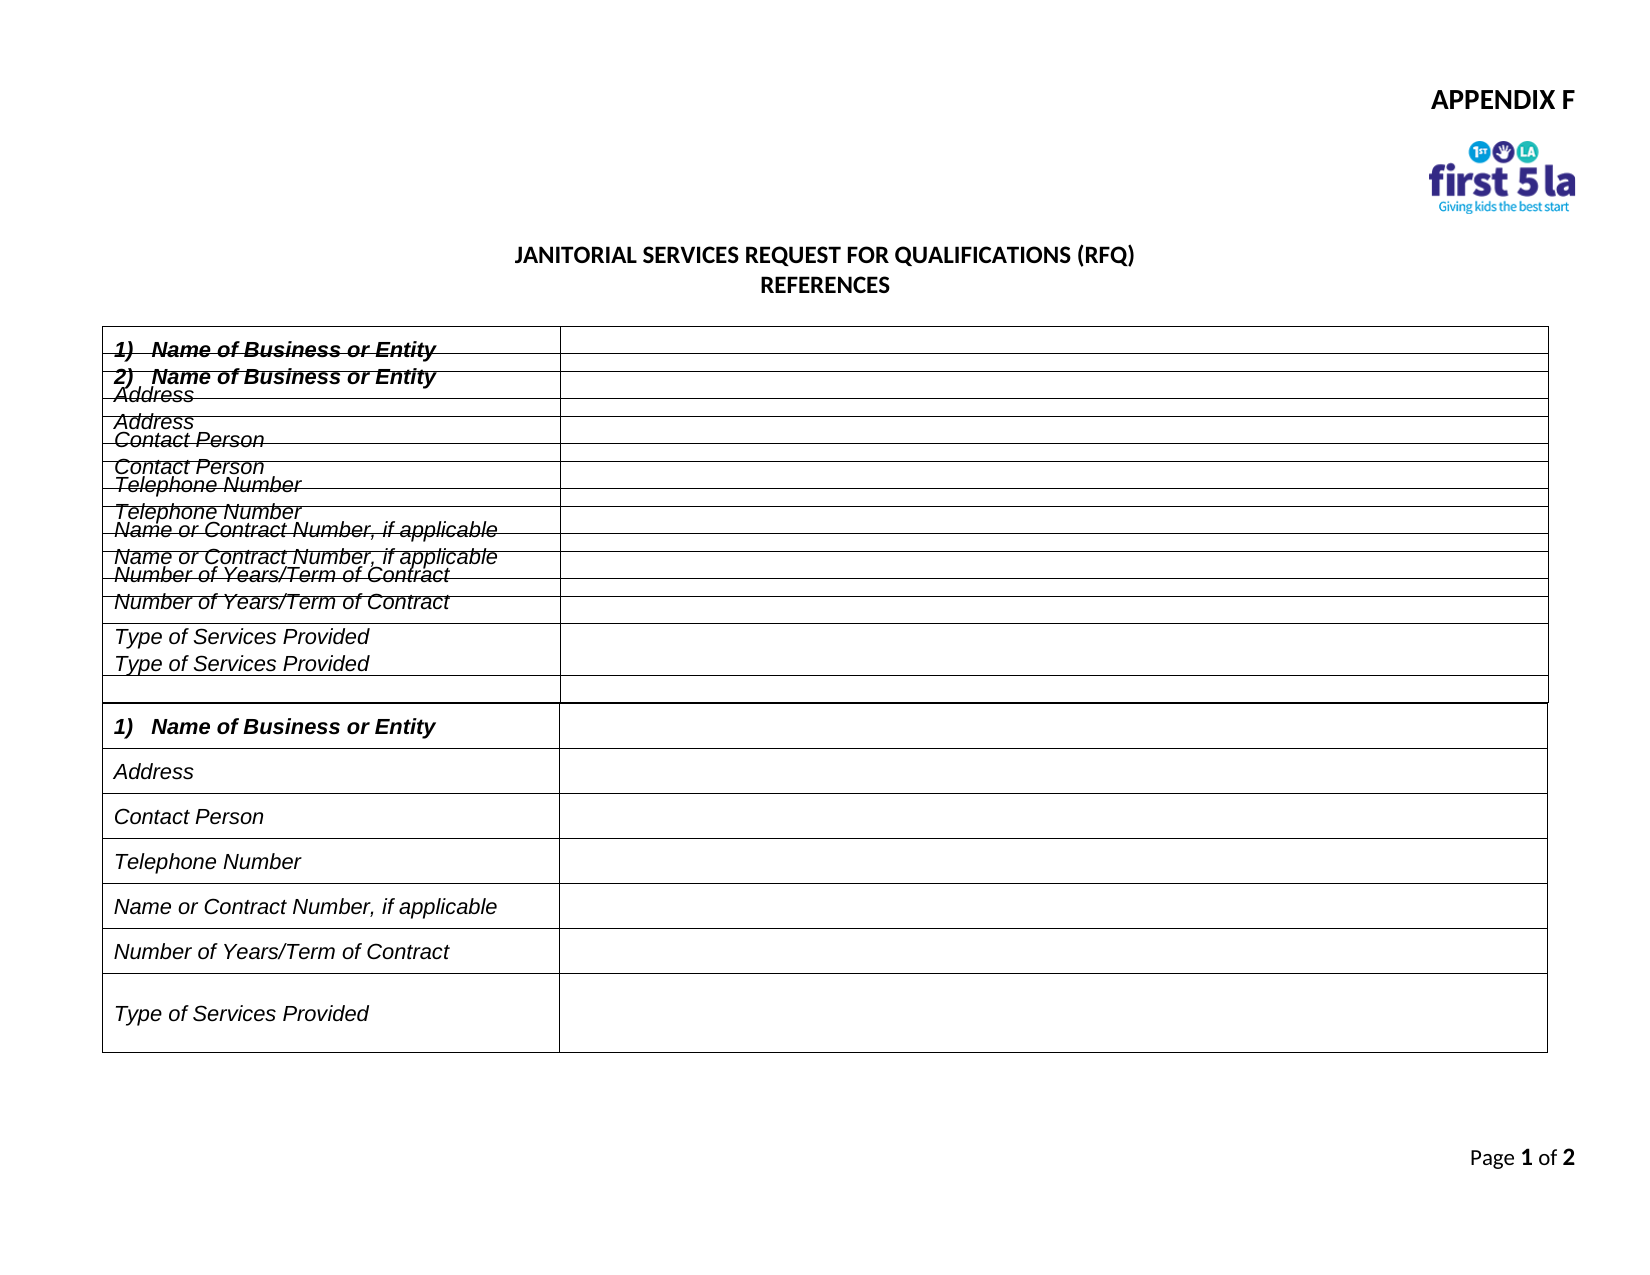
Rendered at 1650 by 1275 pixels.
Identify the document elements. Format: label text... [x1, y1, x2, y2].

table_cell [560, 794, 1547, 838]
table_cell Address [103, 749, 559, 793]
table_header Name of Business or Entity [103, 704, 559, 748]
table_cell [561, 579, 1548, 623]
table_cell [561, 399, 1548, 443]
table_cell [561, 444, 1548, 488]
table_cell [561, 534, 1548, 578]
table_header Name of Business or Entity [103, 354, 560, 398]
table_cell [560, 974, 1547, 1052]
table_cell Type of Services Provided [103, 624, 560, 702]
table_cell Number of Years/Term of Contract [103, 929, 559, 973]
table_cell Telephone Number [103, 839, 559, 883]
table_cell Telephone Number [103, 489, 560, 533]
table_cell Type of Services Provided [103, 974, 559, 1052]
table_header [561, 354, 1548, 398]
table_cell [561, 624, 1548, 702]
picture [1429, 141, 1575, 214]
table_cell Contact Person [103, 794, 559, 838]
table_cell [560, 839, 1547, 883]
table_header Name of Business or Entity [103, 327, 560, 353]
table_header [560, 704, 1547, 748]
table_cell Contact Person [103, 444, 560, 488]
table_cell Name or Contract Number, if applicable [103, 884, 559, 928]
table_cell [560, 884, 1547, 928]
table_cell [560, 929, 1547, 973]
table_cell [560, 749, 1547, 793]
table_cell Name or Contract Number, if applicable [103, 534, 560, 578]
table_cell Address [103, 399, 560, 443]
table_header [561, 327, 1548, 353]
picture [1474, 147, 1486, 157]
table_cell Number of Years/Term of Contract [103, 579, 560, 623]
table_cell [561, 489, 1548, 533]
